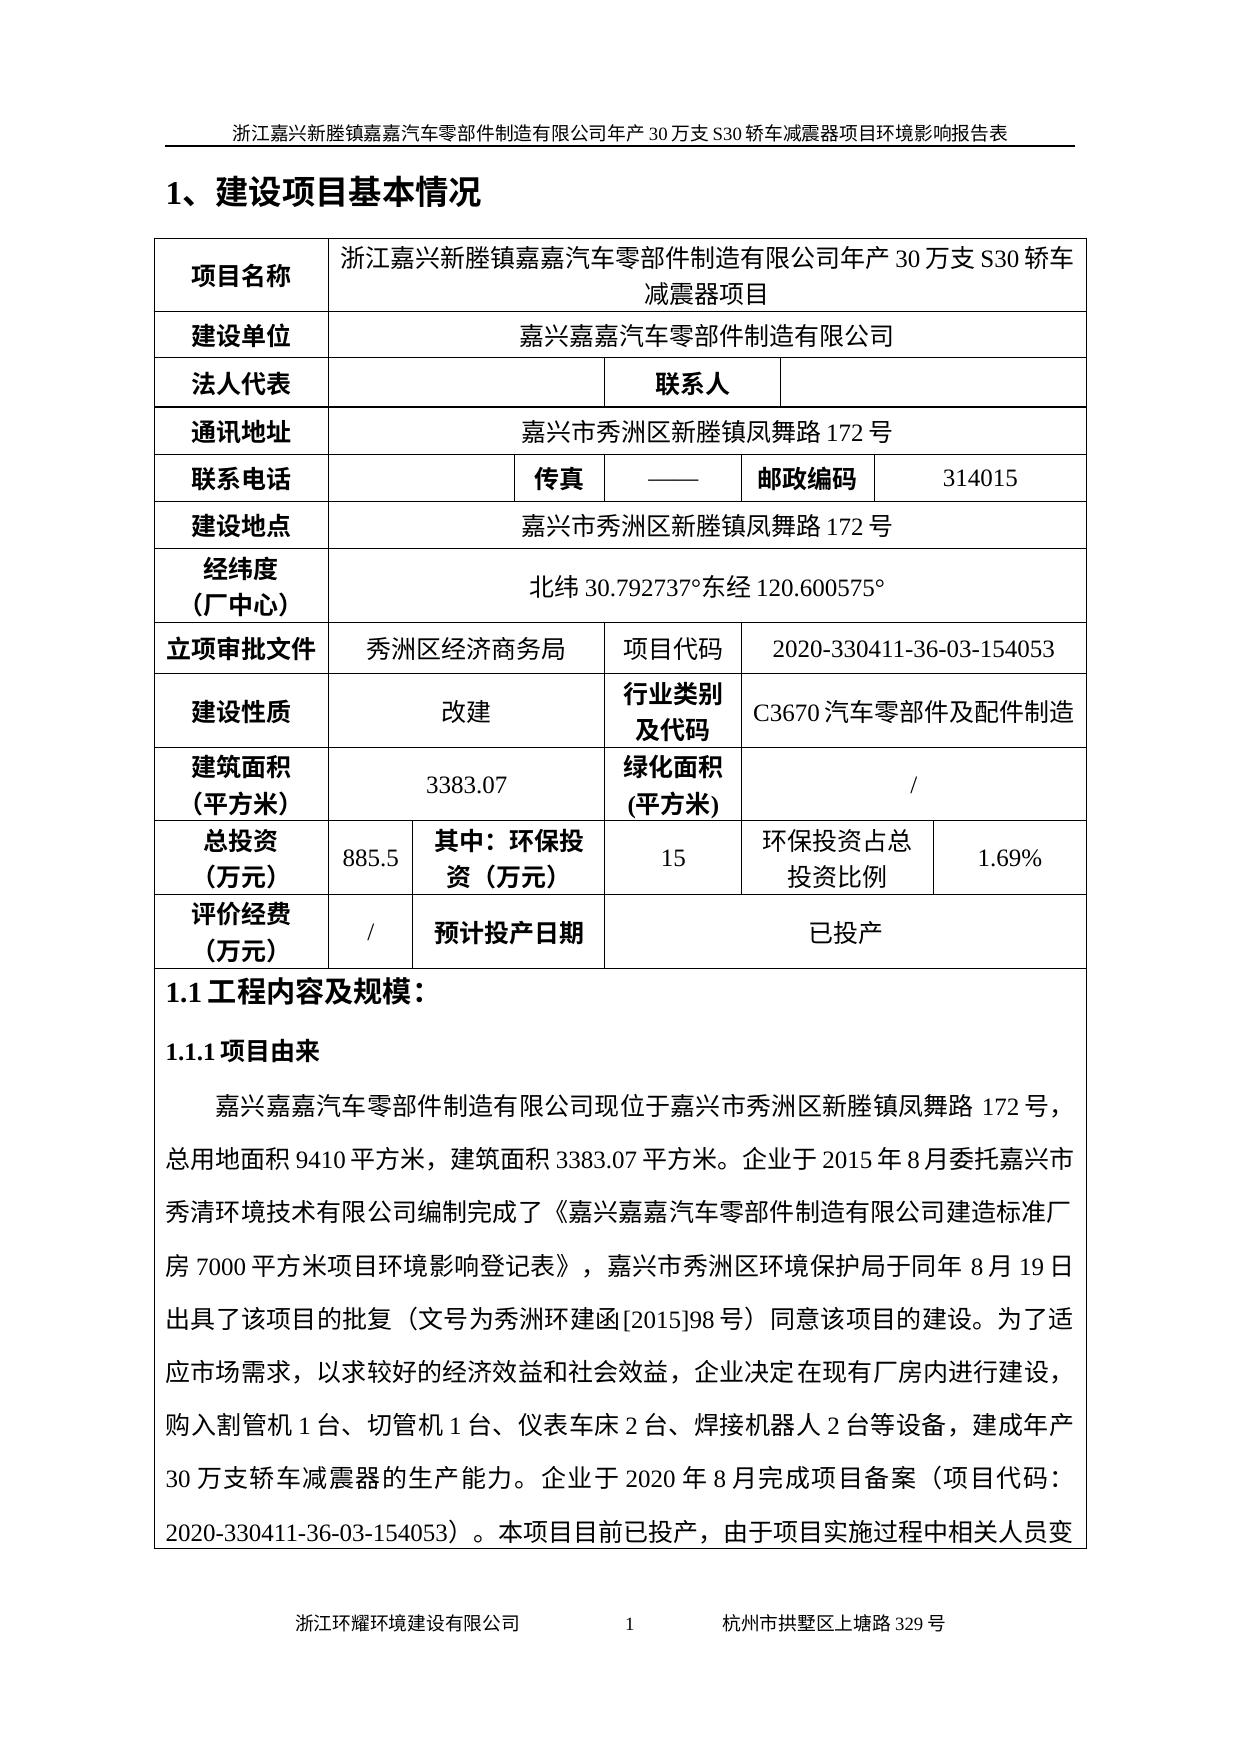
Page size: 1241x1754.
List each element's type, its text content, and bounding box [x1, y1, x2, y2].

table_cell [329, 358, 604, 406]
table_cell 314015 [875, 455, 1086, 501]
table_cell 联系人 [605, 358, 780, 406]
table_cell 建设性质 [155, 674, 328, 747]
table_cell 改建 [329, 674, 604, 747]
table_cell 已投产 [605, 895, 1086, 967]
table_header 项目名称 [155, 239, 328, 311]
table_cell 建设单位 [155, 312, 328, 357]
table_cell 联系电话 [155, 455, 328, 501]
table_cell 预计投产日期 [413, 895, 604, 967]
table_cell —— [605, 455, 741, 501]
table_cell 嘉兴嘉嘉汽车零部件制造有限公司 [329, 312, 1086, 357]
text 1、建设项目基本情况 [165, 165, 1075, 214]
table_cell 法人代表 [155, 358, 328, 406]
table_cell 建筑面积 （平方米） [155, 748, 328, 820]
table_cell 环保投资占总投资比例 [742, 821, 933, 894]
table_cell 传真 [515, 455, 604, 501]
table_cell 行业类别 及代码 [605, 674, 741, 747]
table_cell 2020-330411-36-03-154053 [742, 623, 1086, 673]
table_cell 绿化面积 (平方米) [605, 748, 741, 820]
table_cell C3670汽车零部件及配件制造 [742, 674, 1086, 747]
table_cell [781, 358, 1086, 406]
table_cell 通讯地址 [155, 408, 328, 454]
table_header 浙江嘉兴新塍镇嘉嘉汽车零部件制造有限公司年产30万支S30轿车减震器项目 [329, 239, 1086, 311]
table_cell 项目代码 [605, 623, 741, 673]
table_cell 评价经费 （万元） [155, 895, 328, 967]
table_cell 1.69% [934, 821, 1086, 894]
table_cell 嘉兴市秀洲区新塍镇凤舞路172号 [329, 502, 1086, 548]
table_cell 其中：环保投资（万元） [413, 821, 604, 894]
table_cell 885.5 [329, 821, 412, 894]
table_cell [329, 455, 514, 501]
table_cell 15 [605, 821, 741, 894]
table_cell 总投资 （万元） [155, 821, 328, 894]
table_cell 立项审批文件 [155, 623, 328, 673]
table_cell 经纬度 （厂中心） [155, 549, 328, 622]
table_cell 3383.07 [329, 748, 604, 820]
table_cell 建设地点 [155, 502, 328, 548]
table_cell 邮政编码 [742, 455, 874, 501]
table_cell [155, 969, 1086, 1548]
table_cell 秀洲区经济商务局 [329, 623, 604, 673]
table_cell 北纬30.792737°东经120.600575° [329, 549, 1086, 622]
table_cell / [329, 895, 412, 967]
table_cell / [742, 748, 1086, 820]
table_cell 嘉兴市秀洲区新塍镇凤舞路172号 [329, 408, 1086, 454]
